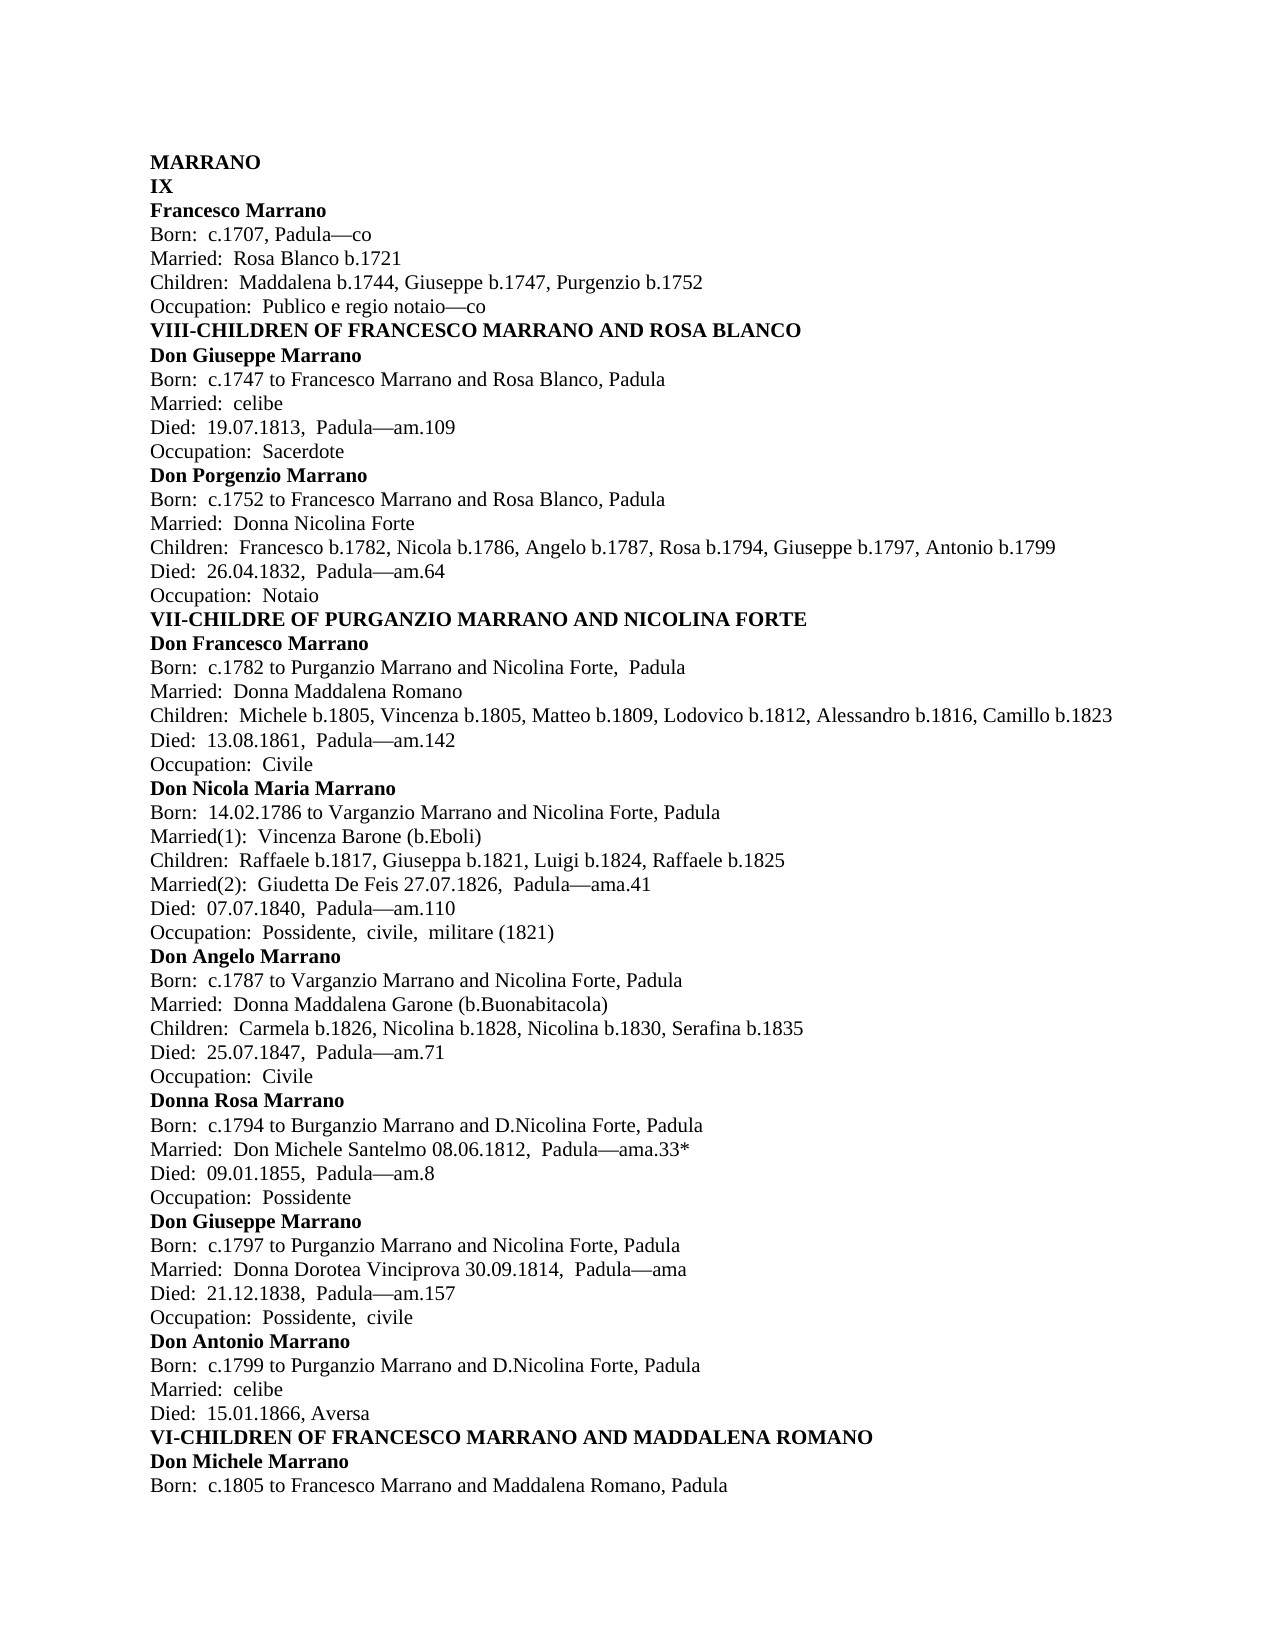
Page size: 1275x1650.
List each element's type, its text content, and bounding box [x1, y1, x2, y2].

text Occupation: Possidente, civile, militare (1821) [150, 920, 1125, 944]
text Don Nicola Maria Marrano [150, 776, 1125, 800]
text VIII-CHILDREN OF FRANCESCO MARRANO AND ROSA BLANCO [150, 318, 1125, 342]
text Occupation: Sacerdote [150, 439, 1125, 463]
text Children: Michele b.1805, Vincenza b.1805, Matteo b.1809, Lodovico b.1812, Alessandro b.1816, Camillo b.1823 [150, 703, 1125, 727]
text Married(1): Vincenza Barone (b.Eboli) [150, 824, 1125, 848]
text Don Giuseppe Marrano [150, 1209, 1125, 1233]
text Born: c.1747 to Francesco Marrano and Rosa Blanco, Padula [150, 367, 1125, 391]
text Died: 07.07.1840, Padula—am.110 [150, 896, 1125, 920]
text Born: c.1799 to Purganzio Marrano and D.Nicolina Forte, Padula [150, 1353, 1125, 1377]
text Died: 26.04.1832, Padula—am.64 [150, 559, 1125, 583]
text Children: Carmela b.1826, Nicolina b.1828, Nicolina b.1830, Serafina b.1835 [150, 1016, 1125, 1040]
text MARRANO [150, 150, 1125, 174]
text Died: 15.01.1866, Aversa [150, 1401, 1125, 1425]
text Married: Donna Maddalena Romano [150, 679, 1125, 703]
text Married: celibe [150, 1377, 1125, 1401]
text Married(2): Giudetta De Feis 27.07.1826, Padula—ama.41 [150, 872, 1125, 896]
text Children: Maddalena b.1744, Giuseppe b.1747, Purgenzio b.1752 [150, 270, 1125, 294]
text Died: 21.12.1838, Padula—am.157 [150, 1281, 1125, 1305]
text Born: 14.02.1786 to Varganzio Marrano and Nicolina Forte, Padula [150, 800, 1125, 824]
text Don Michele Marrano [150, 1449, 1125, 1473]
text Occupation: Publico e regio notaio—co [150, 294, 1125, 318]
text IX [150, 174, 1125, 198]
text Died: 13.08.1861, Padula—am.142 [150, 727, 1125, 752]
text Born: c.1787 to Varganzio Marrano and Nicolina Forte, Padula [150, 968, 1125, 992]
text Occupation: Civile [150, 1064, 1125, 1088]
text Don Giuseppe Marrano [150, 342, 1125, 367]
text Died: 19.07.1813, Padula—am.109 [150, 415, 1125, 439]
text Married: Don Michele Santelmo 08.06.1812, Padula—ama.33* [150, 1137, 1125, 1161]
text Married: Donna Dorotea Vinciprova 30.09.1814, Padula—ama [150, 1257, 1125, 1281]
text Don Francesco Marrano [150, 631, 1125, 655]
text Born: c.1752 to Francesco Marrano and Rosa Blanco, Padula [150, 487, 1125, 511]
text Occupation: Civile [150, 752, 1125, 776]
text Occupation: Possidente, civile [150, 1305, 1125, 1329]
text Don Porgenzio Marrano [150, 463, 1125, 487]
text Born: c.1805 to Francesco Marrano and Maddalena Romano, Padula [150, 1473, 1125, 1497]
text VII-CHILDRE OF PURGANZIO MARRANO AND NICOLINA FORTE [150, 607, 1125, 631]
text Children: Raffaele b.1817, Giuseppa b.1821, Luigi b.1824, Raffaele b.1825 [150, 848, 1125, 872]
text VI-CHILDREN OF FRANCESCO MARRANO AND MADDALENA ROMANO [150, 1425, 1125, 1449]
text Don Angelo Marrano [150, 944, 1125, 968]
text Died: 25.07.1847, Padula—am.71 [150, 1040, 1125, 1064]
text Married: Donna Maddalena Garone (b.Buonabitacola) [150, 992, 1125, 1016]
text Born: c.1782 to Purganzio Marrano and Nicolina Forte, Padula [150, 655, 1125, 679]
text Born: c.1707, Padula—co [150, 222, 1125, 246]
text Occupation: Notaio [150, 583, 1125, 607]
text Died: 09.01.1855, Padula—am.8 [150, 1161, 1125, 1185]
text Married: celibe [150, 391, 1125, 415]
text Occupation: Possidente [150, 1185, 1125, 1209]
text Children: Francesco b.1782, Nicola b.1786, Angelo b.1787, Rosa b.1794, Giuseppe b.1797, Antonio b.1799 [150, 535, 1125, 559]
text Don Antonio Marrano [150, 1329, 1125, 1353]
text Francesco Marrano [150, 198, 1125, 222]
text Married: Donna Nicolina Forte [150, 511, 1125, 535]
text Donna Rosa Marrano [150, 1088, 1125, 1112]
text Born: c.1794 to Burganzio Marrano and D.Nicolina Forte, Padula [150, 1112, 1125, 1137]
text Married: Rosa Blanco b.1721 [150, 246, 1125, 270]
text Born: c.1797 to Purganzio Marrano and Nicolina Forte, Padula [150, 1233, 1125, 1257]
